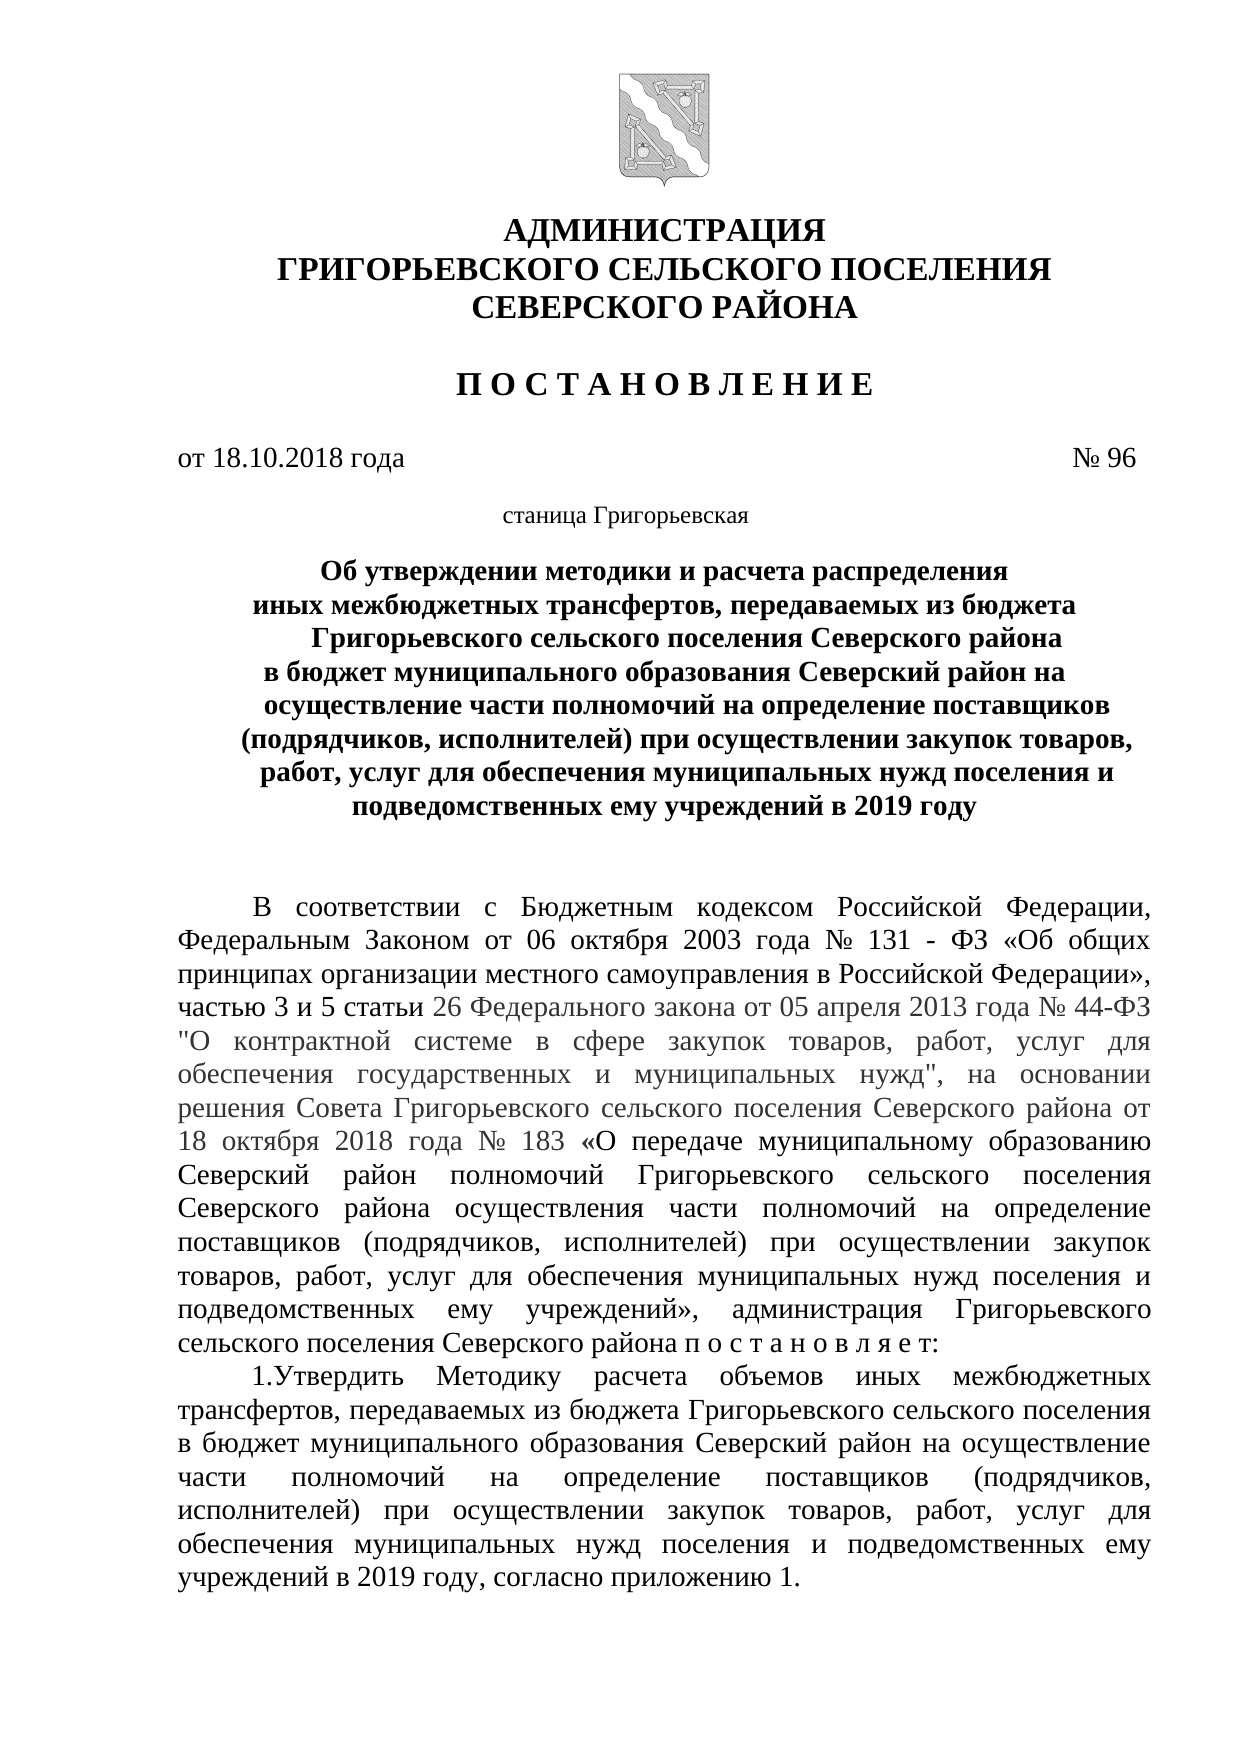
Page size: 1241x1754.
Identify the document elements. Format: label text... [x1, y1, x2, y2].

list станица Григорьевская [177, 500, 1152, 529]
text АДМИНИСТРАЦИЯ [177, 211, 1152, 249]
picture [619, 73, 710, 187]
text 1.Утвердить Методику расчета объемов иных межбюджетных трансфертов, передаваемых из бюджета Григорьевского сельского поселения в бюджет муниципального образования Северский район на осуществление части полномочий на определение поставщиков (подрядчиков, исполнителей) при осуществлении закупок товаров, работ, услуг для обеспечения муниципальных нужд поселения и подведомственных ему учреждений в 2019 году, согласно приложению 1. [177, 1358, 1152, 1593]
text СЕВЕРСКОГО РАЙОНА [177, 287, 1152, 326]
table_header Об утверждении методики и расчета распределения иных межбюджетных трансфертов, передаваемых из бюджета Григорьевского сельского поселения Северского района в бюджет муниципального образования Северский район на осуществление части полномочий на определение поставщиков (подрядчиков, исполнителей) при осуществлении закупок товаров, работ, услуг для обеспечения муниципальных нужд поселения и подведомственных ему учреждений в 2019 году [166, 553, 1163, 855]
text П О С Т А Н О В Л Е Н И Е [177, 364, 1152, 402]
text В соответствии с Бюджетным кодексом Российской Федерации, Федеральным Законом от 06 октября 2003 года № 131 - ФЗ «Об общих принципах организации местного самоуправления в Российской Федерации», частью 3 и 5 статьи 26 Федерального закона от 05 апреля 2013 года № 44-ФЗ "О контрактной системе в сфере закупок товаров, работ, услуг для обеспечения государственных и муниципальных нужд", на основании решения Совета Григорьевского сельского поселения Северского района от 18 октября 2018 года № 183 «О передаче муниципальному образованию Северский район полномочий Григорьевского сельского поселения Северского района осуществления части полномочий на определение поставщиков (подрядчиков, исполнителей) при осуществлении закупок товаров, работ, услуг для обеспечения муниципальных нужд поселения и подведомственных ему учреждений», администрация Григорьевского сельского поселения Северского района п о с т а н о в л я е т: [177, 1123, 1152, 1358]
text ГРИГОРЬЕВСКОГО СЕЛЬСКОГО ПОСЕЛЕНИЯ [177, 249, 1152, 287]
list от 18.10.2018 года № 96 [177, 441, 1152, 474]
text В соответствии с Бюджетным кодексом Российской Федерации, Федеральным Законом от 06 октября 2003 года № 131 - ФЗ «Об общих принципах организации местного самоуправления в Российской Федерации», частью 3 и 5 статьи 26 Федерального закона от 05 апреля 2013 года № 44-ФЗ "О контрактной системе в сфере закупок товаров, работ, услуг для обеспечения государственных и муниципальных нужд", на основании решения Совета Григорьевского сельского поселения Северского района от 18 октября 2018 года № 183 «О передаче муниципальному образованию Северский район полномочий Григорьевского сельского поселения Северского района осуществления части полномочий на определение поставщиков (подрядчиков, исполнителей) при осуществлении закупок товаров, работ, услуг для обеспечения муниципальных нужд поселения и подведомственных ему учреждений», администрация Григорьевского сельского поселения Северского района п о с т а н о в л я е т: [177, 889, 1152, 1023]
